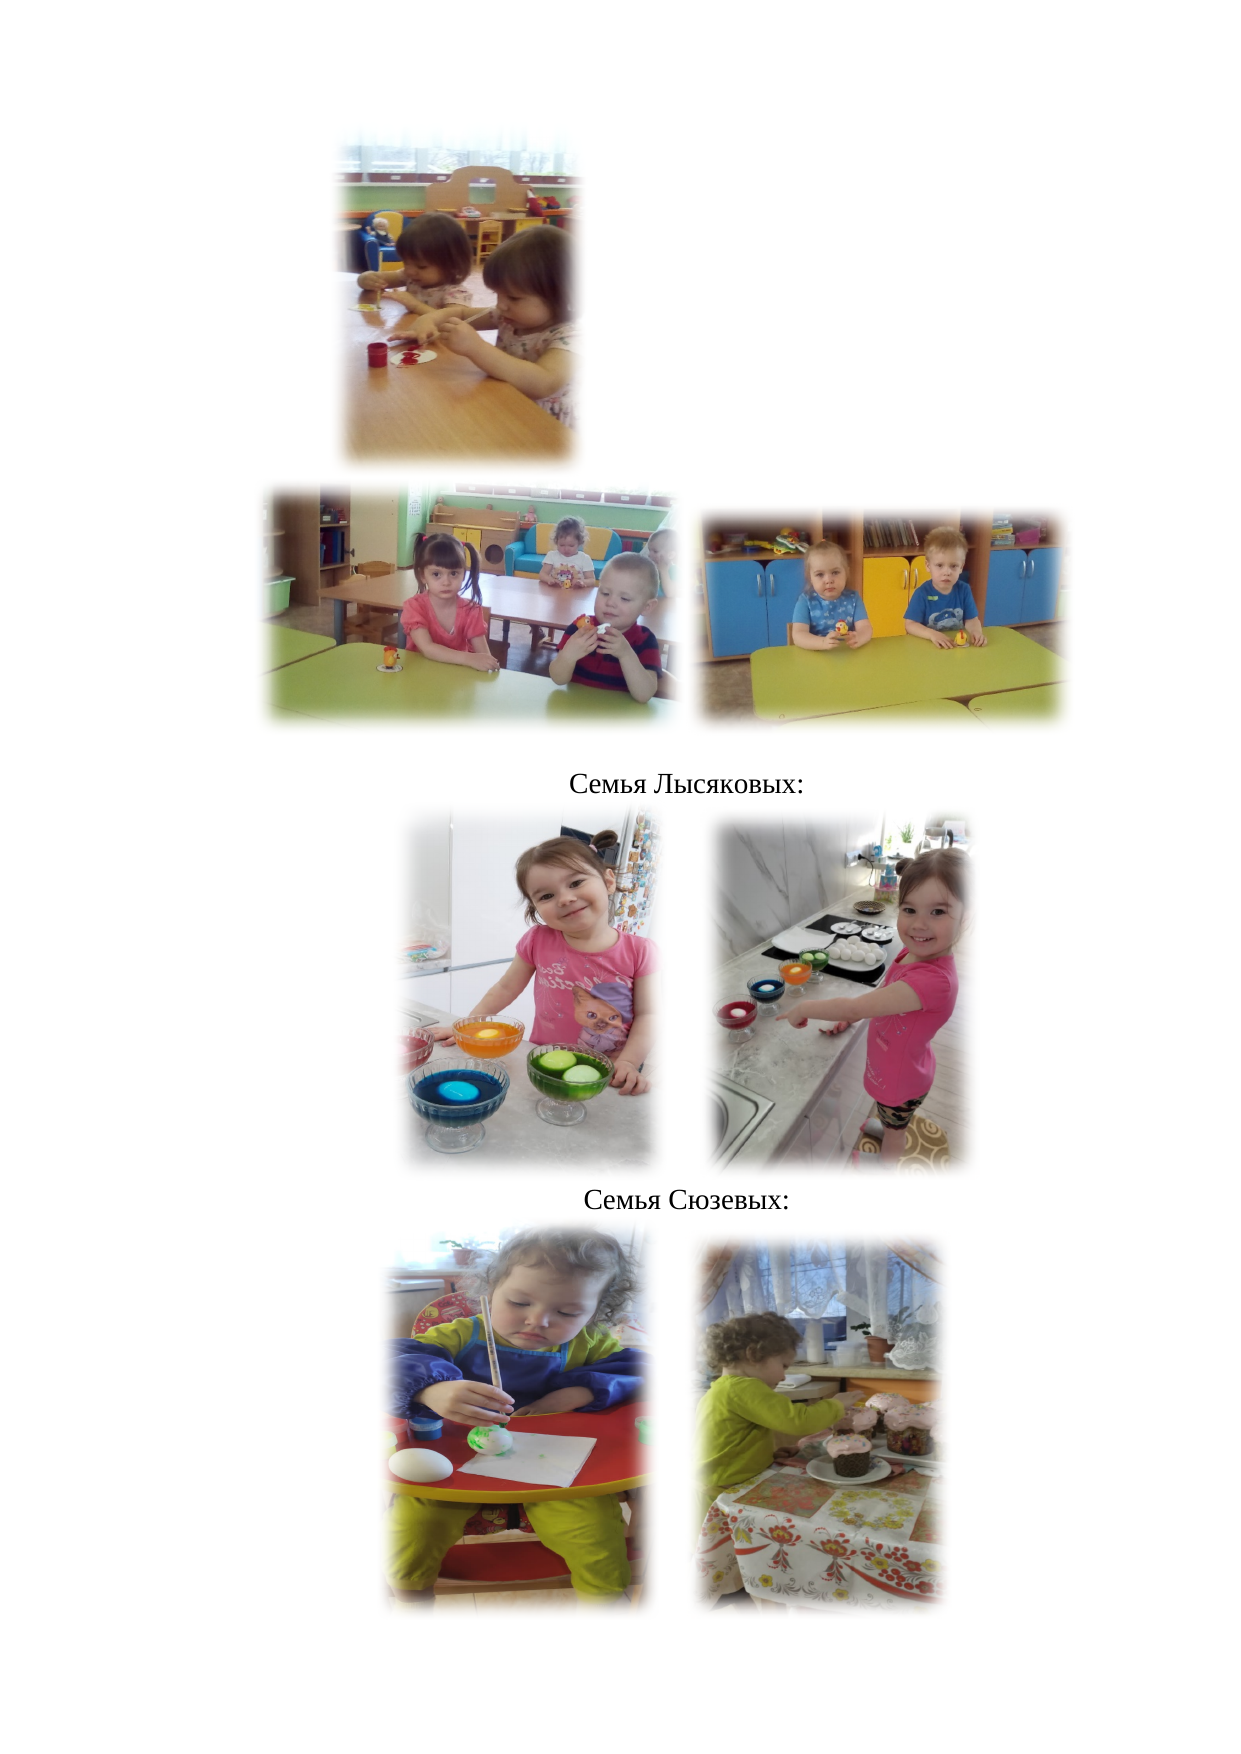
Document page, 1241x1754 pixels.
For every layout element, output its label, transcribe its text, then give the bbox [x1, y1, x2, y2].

text Семья Лысяковых: [177, 766, 1152, 799]
picture [421, 829, 639, 1152]
picture [406, 1245, 631, 1592]
picture [715, 1259, 923, 1591]
text Семья Сюзевых: [177, 1182, 1152, 1216]
picture [715, 532, 1046, 707]
picture [282, 506, 657, 708]
picture [730, 836, 952, 1152]
picture [358, 147, 559, 449]
